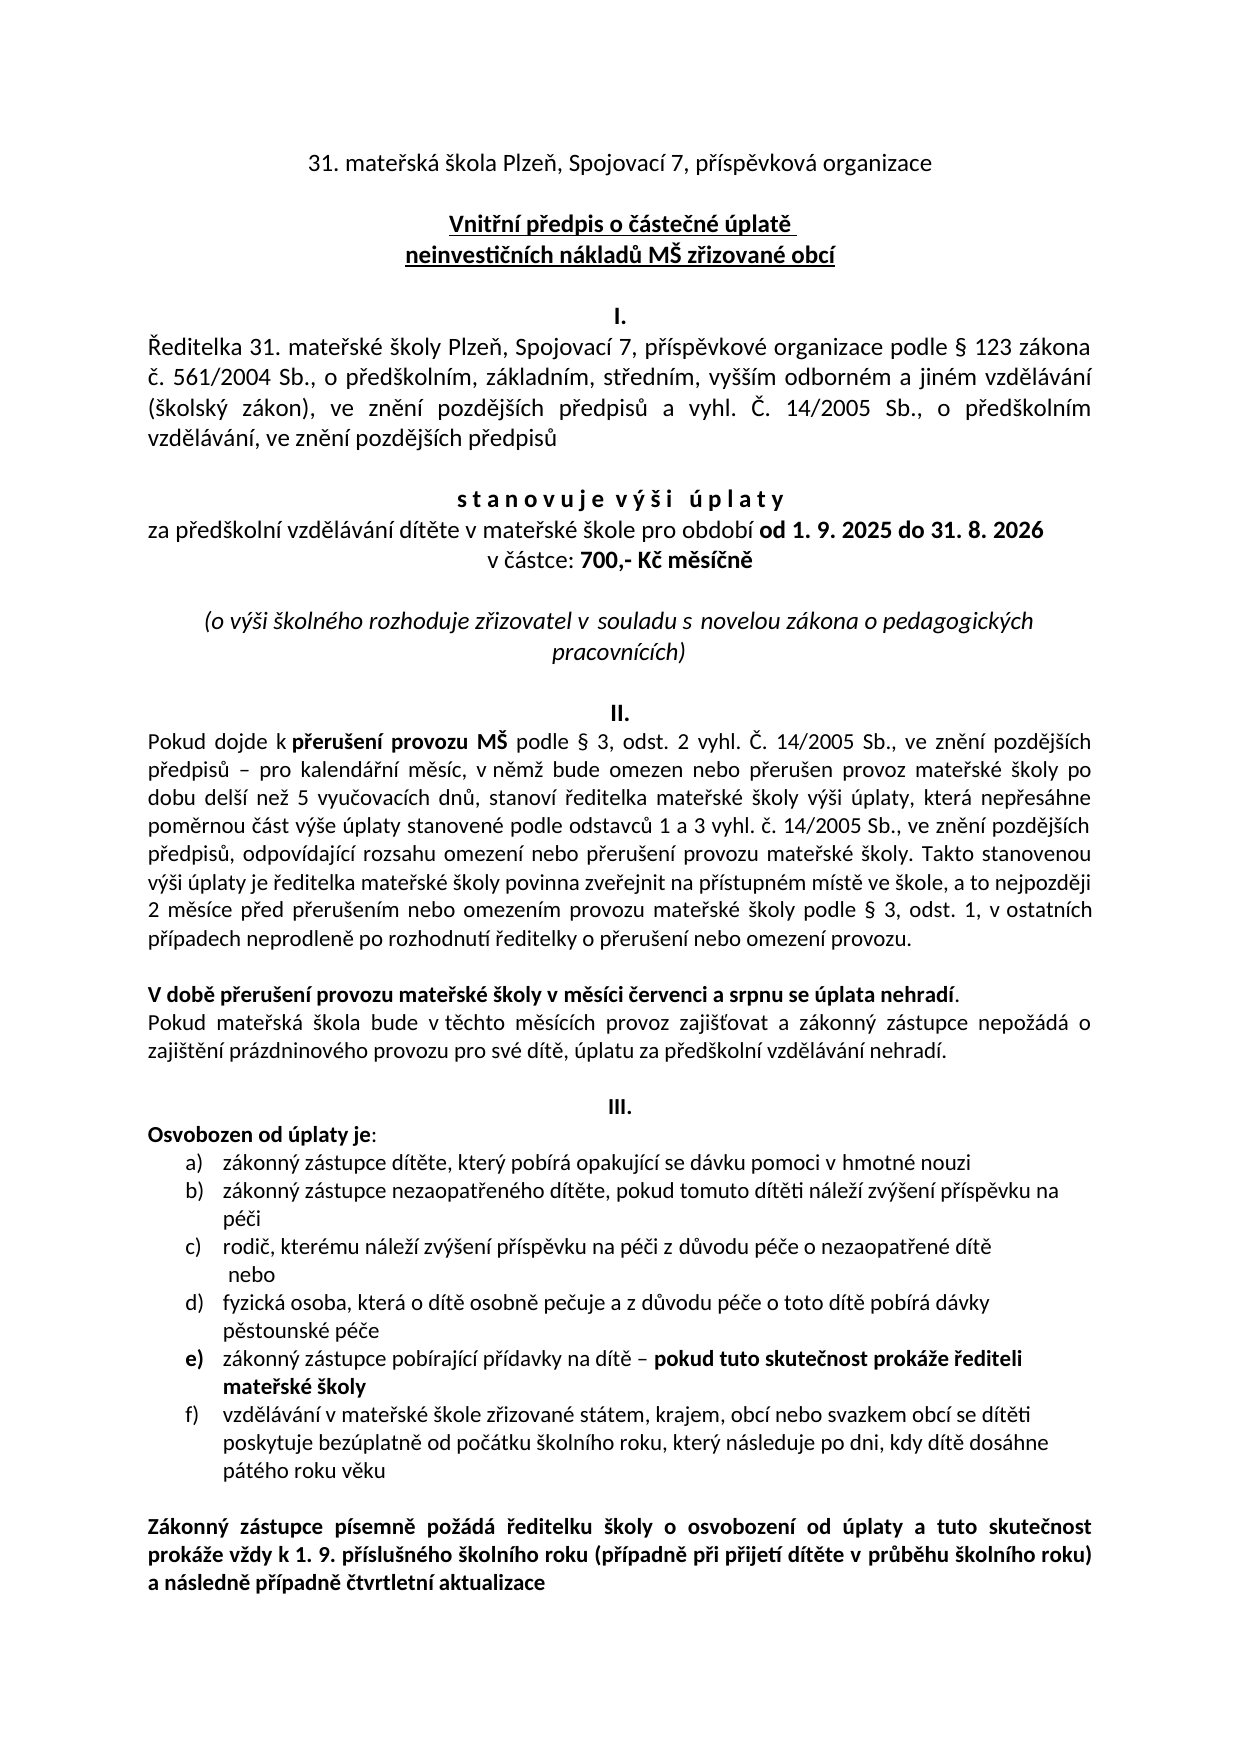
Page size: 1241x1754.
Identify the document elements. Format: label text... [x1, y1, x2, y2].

list rodič, kterému náleží zvýšení příspěvku na péči z důvodu péče o nezaopatřené dítě [185, 1232, 1093, 1260]
list vzdělávání v mateřské škole zřizované státem, krajem, obcí nebo svazkem obcí se dítěti poskytuje bezúplatně od počátku školního roku, který následuje po dni, kdy dítě dosáhne pátého roku věku [185, 1400, 1093, 1484]
text v částce: 700,- Kč měsíčně [148, 544, 1093, 575]
list zákonný zástupce nezaopatřeného dítěte, pokud tomuto dítěti náleží zvýšení příspěvku na péči [185, 1176, 1093, 1232]
text I. [148, 300, 1093, 331]
text (o výši školného rozhoduje zřizovatel v souladu s novelou zákona o pedagogických pracovnících) [148, 605, 1093, 666]
text 31. mateřská škola Plzeň, Spojovací 7, příspěvková organizace [148, 148, 1093, 178]
list zákonný zástupce pobírající přídavky na dítě – pokud tuto skutečnost prokáže řediteli mateřské školy [185, 1344, 1093, 1400]
text Vnitřní předpis o částečné úplatě [148, 209, 1093, 239]
text neinvestičních nákladů MŠ zřizované obcí [148, 239, 1093, 270]
text Osvobozen od úplaty je: [148, 1120, 1093, 1148]
text Pokud dojde k přerušení provozu MŠ podle § 3, odst. 2 vyhl. Č. 14/2005 Sb., ve znění pozdějších předpisů – pro kalendářní měsíc, v němž bude omezen nebo přerušen provoz mateřské školy po dobu delší než 5 vyučovacích dnů, stanoví ředitelka mateřské školy výši úplaty, která nepřesáhne poměrnou část výše úplaty stanovené podle odstavců 1 a 3 vyhl. č. 14/2005 Sb., ve znění pozdějších předpisů, odpovídající rozsahu omezení nebo přerušení provozu mateřské školy. Takto stanovenou výši úplaty je ředitelka mateřské školy povinna zveřejnit na přístupném místě ve škole, a to nejpozději 2 měsíce před přerušením nebo omezením provozu mateřské školy podle § 3, odst. 1, v ostatních případech neprodleně po rozhodnutí ředitelky o přerušení nebo omezení provozu. [148, 727, 1093, 952]
text III. [148, 1092, 1093, 1120]
text V době přerušení provozu mateřské školy v měsíci červenci a srpnu se úplata nehradí. [148, 980, 1093, 1008]
text za předškolní vzdělávání dítěte v mateřské škole pro období od 1. 9. 2025 do 31. 8. 2026 [148, 514, 1093, 544]
text nebo [223, 1260, 1093, 1288]
text Ředitelka 31. mateřské školy Plzeň, Spojovací 7, příspěvkové organizace podle § 123 zákona č. 561/2004 Sb., o předškolním, základním, středním, vyšším odborném a jiném vzdělávání (školský zákon), ve znění pozdějších předpisů a vyhl. Č. 14/2005 Sb., o předškolním vzdělávání, ve znění pozdějších předpisů [148, 331, 1093, 453]
text Zákonný zástupce písemně požádá ředitelku školy o osvobození od úplaty a tuto skutečnost prokáže vždy k 1. 9. příslušného školního roku (případně při přijetí dítěte v průběhu školního roku) a následně případně čtvrtletní aktualizace [148, 1512, 1093, 1596]
list fyzická osoba, která o dítě osobně pečuje a z důvodu péče o toto dítě pobírá dávky pěstounské péče [185, 1288, 1093, 1344]
text II. [148, 697, 1093, 727]
list zákonný zástupce dítěte, který pobírá opakující se dávku pomoci v hmotné nouzi [185, 1148, 1093, 1176]
text s t a n o v u j e v ý š i ú p l a t y [148, 483, 1093, 514]
text Pokud mateřská škola bude v těchto měsících provoz zajišťovat a zákonný zástupce nepožádá o zajištění prázdninového provozu pro své dítě, úplatu za předškolní vzdělávání nehradí. [148, 1008, 1093, 1064]
